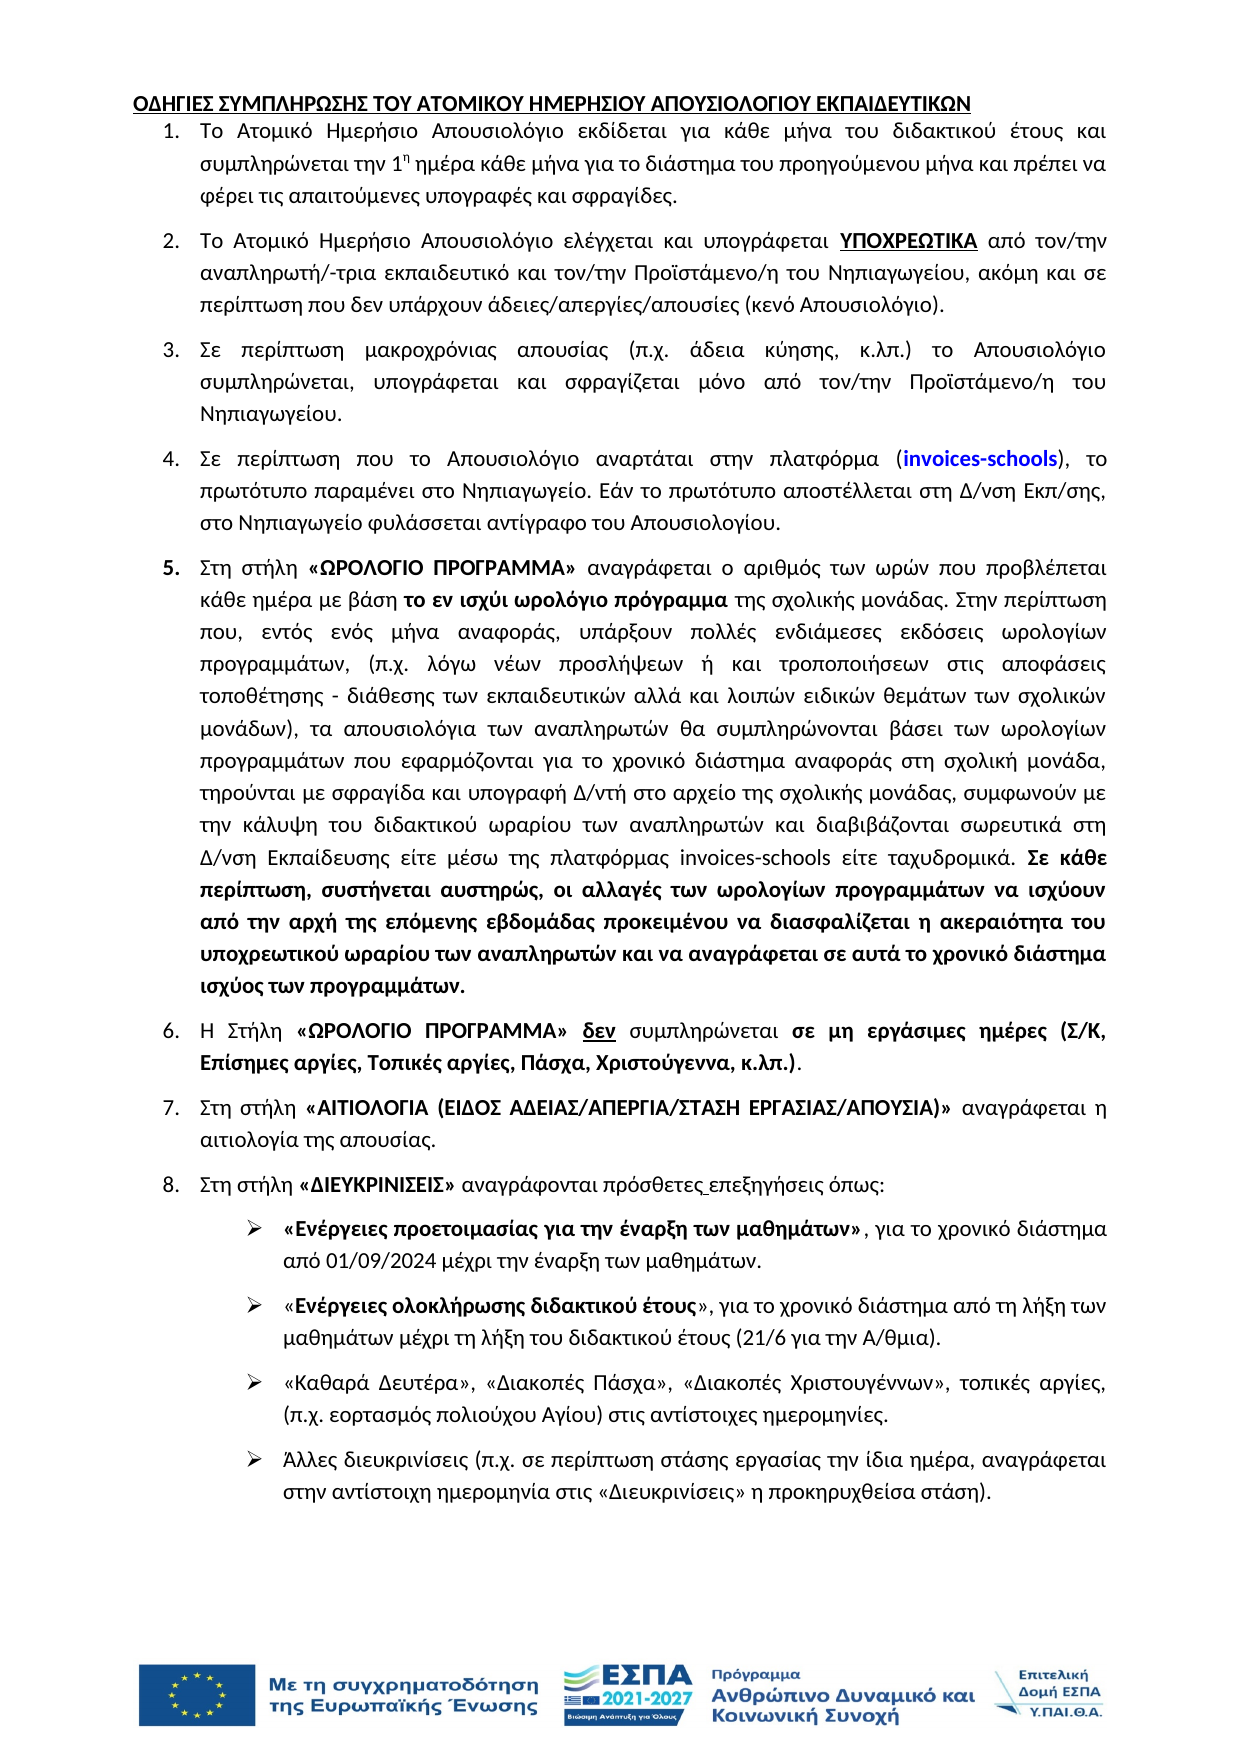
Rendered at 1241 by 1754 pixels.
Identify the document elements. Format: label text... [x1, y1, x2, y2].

list Στη στήλη «ΑΙΤΙΟΛΟΓΙΑ (ΕΙΔΟΣ ΑΔΕΙΑΣ/ΑΠΕΡΓΙΑ/ΣΤΑΣΗ ΕΡΓΑΣΙΑΣ/ΑΠΟΥΣΙΑ)» αναγράφεται η αιτιολογία της απουσίας. [162, 1093, 1107, 1153]
list Σε περίπτωση που το Απουσιολόγιο αναρτάται στην πλατφόρμα (invoices-schools), το πρωτότυπο παραμένει στο Νηπιαγωγείο. Εάν το πρωτότυπο αποστέλλεται στη Δ/νση Εκπ/σης, στο Νηπιαγωγείο φυλάσσεται αντίγραφο του Απουσιολογίου. [162, 444, 1107, 536]
list Στη στήλη «ΔΙΕΥΚΡΙΝΙΣΕΙΣ» αναγράφονται πρόσθετες επεξηγήσεις όπως: [162, 1170, 1107, 1198]
list Άλλες διευκρινίσεις (π.χ. σε περίπτωση στάσης εργασίας την ίδια ημέρα, αναγράφεται στην αντίστοιχη ημερομηνία στις «Διευκρινίσεις» η προκηρυχθείσα στάση). [245, 1445, 1107, 1505]
picture [132, 1658, 1108, 1728]
text Οδηγίες συμπλήρωσης του Ατομικού Ημερήσιου Απουσιολογίου ΕΚΠΑΙΔΕΥΤΙΚΩΝ [133, 89, 1107, 117]
list Στη στήλη «ΩΡΟΛΟΓΙΟ ΠΡΟΓΡΑΜΜΑ» αναγράφεται ο αριθμός των ωρών που προβλέπεται κάθε ημέρα με βάση το εν ισχύι ωρολόγιο πρόγραμμα της σχολικής μονάδας. Στην περίπτωση που, εντός ενός μήνα αναφοράς, υπάρξουν πολλές ενδιάμεσες εκδόσεις ωρολογίων προγραμμάτων, (π.χ. λόγω νέων προσλήψεων ή και τροποποιήσεων στις αποφάσεις τοποθέτησης - διάθεσης των εκπαιδευτικών αλλά και λοιπών ειδικών θεμάτων των σχολικών μονάδων), τα απουσιολόγια των αναπληρωτών θα συμπληρώνονται βάσει των ωρολογίων προγραμμάτων που εφαρμόζονται για το χρονικό διάστημα αναφοράς στη σχολική μονάδα, τηρούνται με σφραγίδα και υπογραφή Δ/ντή στο αρχείο της σχολικής μονάδας, συμφωνούν με την κάλυψη του διδακτικού ωραρίου των αναπληρωτών και διαβιβάζονται σωρευτικά στη Δ/νση Εκπαίδευσης είτε μέσω της πλατφόρμας invoices-schools είτε ταχυδρομικά. Σε κάθε περίπτωση, συστήνεται αυστηρώς, οι αλλαγές των ωρολογίων προγραμμάτων να ισχύουν από την αρχή της επόμενης εβδομάδας προκειμένου να διασφαλίζεται η ακεραιότητα του υποχρεωτικού ωραρίου των αναπληρωτών και να αναγράφεται σε αυτά το χρονικό διάστημα ισχύος των προγραμμάτων. [162, 553, 1107, 999]
list Η Στήλη «ΩΡΟΛΟΓΙΟ ΠΡΟΓΡΑΜΜΑ» δεν συμπληρώνεται σε μη εργάσιμες ημέρες (Σ/Κ, Επίσημες αργίες, Τοπικές αργίες, Πάσχα, Χριστούγεννα, κ.λπ.). [162, 1016, 1107, 1076]
list Το Ατομικό Ημερήσιο Απουσιολόγιο εκδίδεται για κάθε μήνα του διδακτικού έτους και συμπληρώνεται την 1η ημέρα κάθε μήνα για το διάστημα του προηγούμενου μήνα και πρέπει να φέρει τις απαιτούμενες υπογραφές και σφραγίδες. [162, 117, 1107, 209]
list «Ενέργειες ολοκλήρωσης διδακτικού έτους», για το χρονικό διάστημα από τη λήξη των μαθημάτων μέχρι τη λήξη του διδακτικού έτους (21/6 για την Α/θμια). [245, 1291, 1107, 1352]
list «Ενέργειες προετοιμασίας για την έναρξη των μαθημάτων», για το χρονικό διάστημα από 01/09/2024 μέχρι την έναρξη των μαθημάτων. [245, 1214, 1107, 1275]
list Σε περίπτωση μακροχρόνιας απουσίας (π.χ. άδεια κύησης, κ.λπ.) το Απουσιολόγιο συμπληρώνεται, υπογράφεται και σφραγίζεται μόνο από τον/την Προϊστάμενο/η του Νηπιαγωγείου. [162, 335, 1107, 427]
list «Καθαρά Δευτέρα», «Διακοπές Πάσχα», «Διακοπές Χριστουγέννων», τοπικές αργίες, (π.χ. εορτασμός πολιούχου Αγίου) στις αντίστοιχες ημερομηνίες. [245, 1368, 1107, 1428]
list Το Ατομικό Ημερήσιο Απουσιολόγιο ελέγχεται και υπογράφεται ΥΠΟΧΡΕΩΤΙΚΑ από τον/την αναπληρωτή/-τρια εκπαιδευτικό και τον/την Προϊστάμενο/η του Νηπιαγωγείου, ακόμη και σε περίπτωση που δεν υπάρχουν άδειες/απεργίες/απουσίες (κενό Απουσιολόγιο). [162, 226, 1107, 318]
